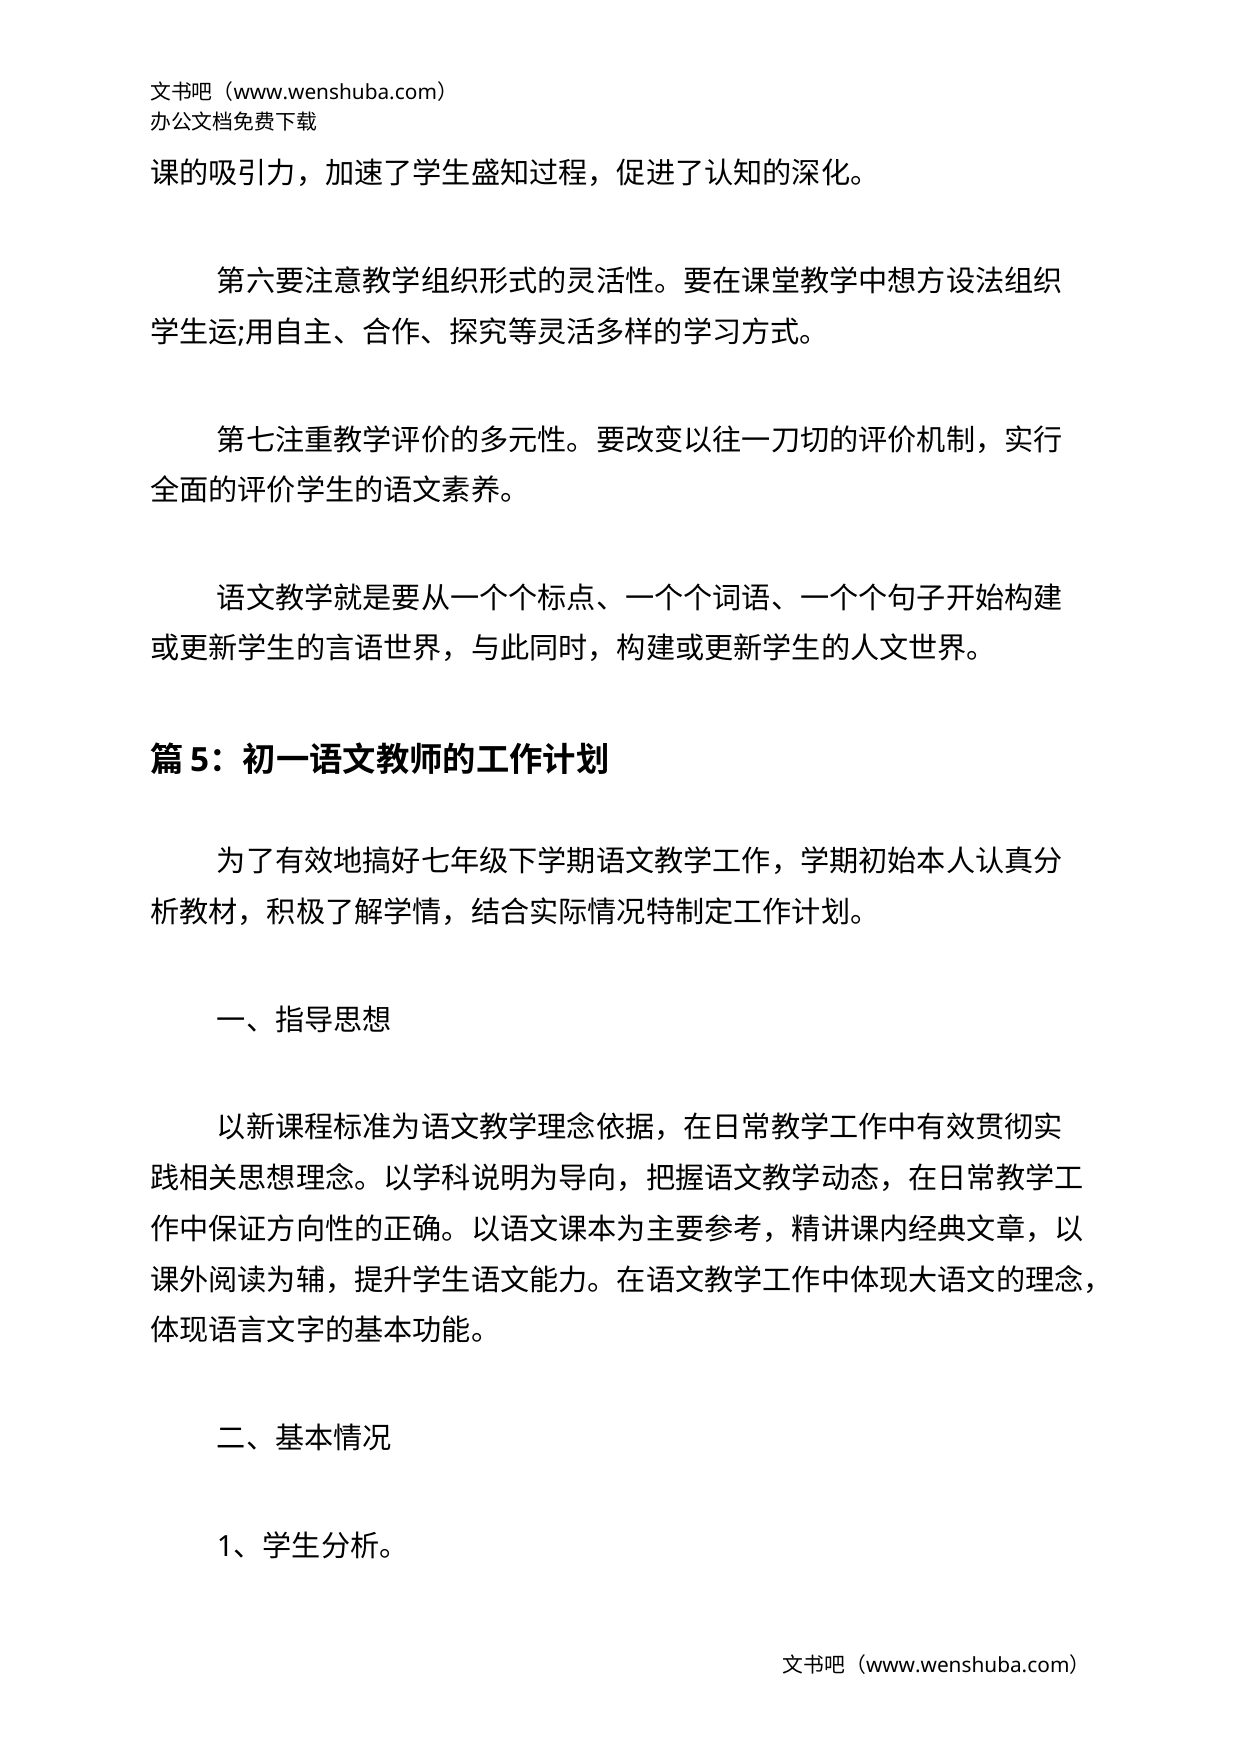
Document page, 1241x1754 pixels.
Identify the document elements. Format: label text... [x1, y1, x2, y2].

text 第七注重教学评价的多元性。要改变以往一刀切的评价机制，实行全面的评价学生的语文素养。 [150, 416, 1090, 509]
text 一、指导思想 [150, 996, 1090, 1039]
text 第六要注意教学组织形式的灵活性。要在课堂教学中想方设法组织学生运;用自主、合作、探究等灵活多样的学习方式。 [150, 258, 1090, 351]
text 为了有效地搞好七年级下学期语文教学工作，学期初始本人认真分析教材，积极了解学情，结合实际情况特制定工作计划。 [150, 838, 1090, 931]
text 二、基本情况 [150, 1414, 1090, 1457]
text 以新课程标准为语文教学理念依据，在日常教学工作中有效贯彻实践相关思想理念。以学科说明为导向，把握语文教学动态，在日常教学工作中保证方向性的正确。以语文课本为主要参考，精讲课内经典文章，以课外阅读为辅，提升学生语文能力。在语文教学工作中体现大语文的理念，体现语言文字的基本功能。 [150, 1104, 1090, 1349]
text 篇5：初一语文教师的工作计划 [150, 733, 1090, 781]
text 1、学生分析。 [150, 1522, 1090, 1564]
text 语文教学就是要从一个个标点、一个个词语、一个个句子开始构建或更新学生的言语世界，与此同时，构建或更新学生的人文世界。 [150, 574, 1090, 667]
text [150, 150, 1090, 192]
